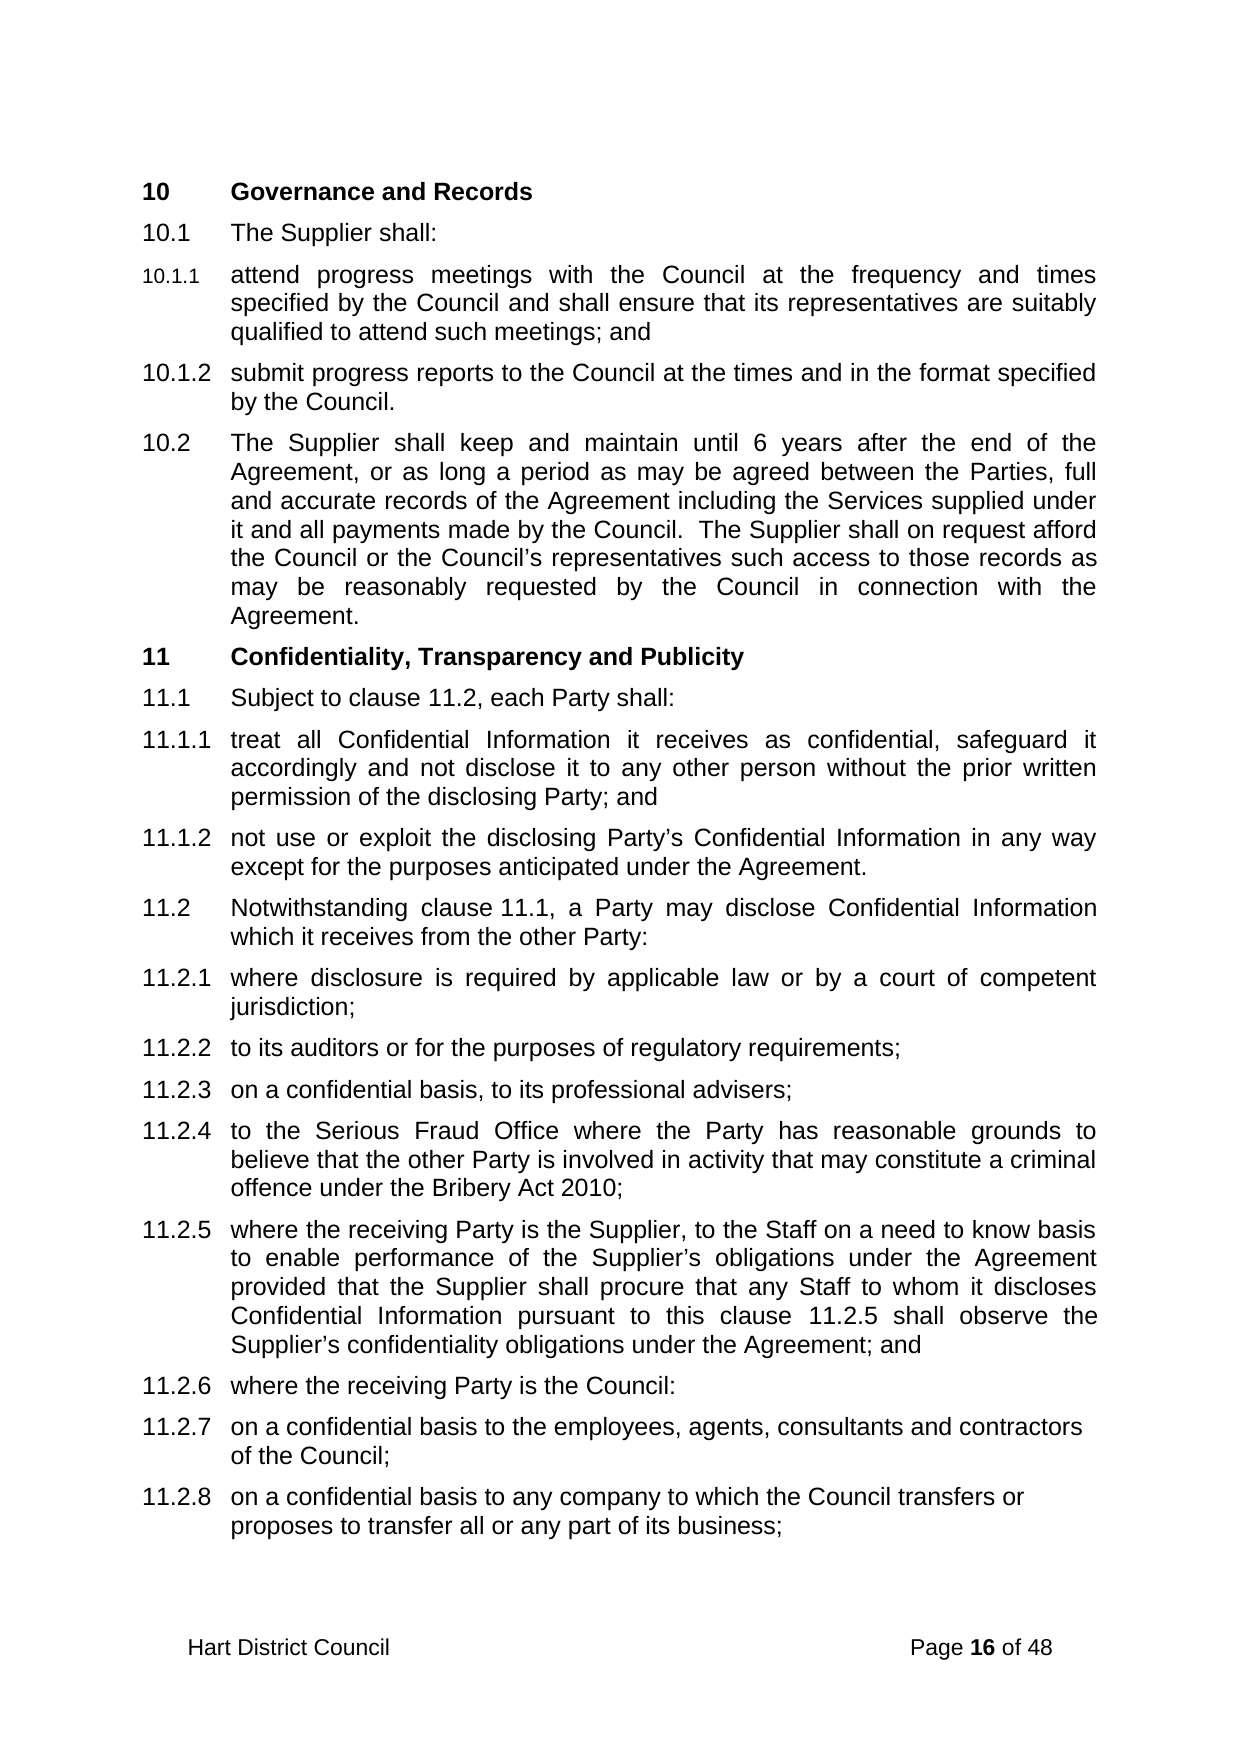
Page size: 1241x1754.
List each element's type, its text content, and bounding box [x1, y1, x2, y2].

list where the receiving Party is the Supplier, to the Staff on a need to know basis to enable performance of the Supplier’s obligations under the Agreement provided that the Supplier shall procure that any Staff to whom it discloses Confidential Information pursuant to this clause 11.2.5 shall observe the Supplier’s confidentiality obligations under the Agreement; and [142, 1215, 1098, 1358]
list on a confidential basis to any company to which the Council transfers or proposes to transfer all or any part of its business; [142, 1482, 1098, 1540]
list on a confidential basis to the employees, agents, consultants and contractors of the Council; [142, 1412, 1098, 1470]
list not use or exploit the disclosing Party’s Confidential Information in any way except for the purposes anticipated under the Agreement. [142, 823, 1098, 881]
list on a confidential basis, to its professional advisers; [142, 1075, 1098, 1103]
subtitle The Supplier shall keep and maintain until 6 years after the end of the Agreement, or as long a period as may be agreed between the Parties, full and accurate records of the Agreement including the Services supplied under it and all payments made by the Council. The Supplier shall on request afford the Council or the Council’s representatives such access to those records as may be reasonably requested by the Council in connection with the Agreement. [142, 428, 1098, 630]
list where disclosure is required by applicable law or by a court of competent jurisdiction; [142, 963, 1098, 1021]
list treat all Confidential Information it receives as confidential, safeguard it accordingly and not disclose it to any other person without the prior written permission of the disclosing Party; and [142, 725, 1098, 811]
list submit progress reports to the Council at the times and in the format specified by the Council. [142, 358, 1098, 416]
list to the Serious Fraud Office where the Party has reasonable grounds to believe that the other Party is involved in activity that may constitute a criminal offence under the Bribery Act 2010; [142, 1116, 1098, 1202]
subtitle The Supplier shall: [142, 218, 1098, 247]
list to its auditors or for the purposes of regulatory requirements; [142, 1033, 1098, 1062]
subtitle Subject to clause 11.2, each Party shall: [142, 683, 1098, 712]
list where the receiving Party is the Council: [142, 1371, 1098, 1400]
subtitle Governance and Records [142, 177, 1098, 206]
list attend progress meetings with the Council at the frequency and times specified by the Council and shall ensure that its representatives are suitably qualified to attend such meetings; and [142, 260, 1098, 346]
subtitle Notwithstanding clause 11.1, a Party may disclose Confidential Information which it receives from the other Party: [142, 893, 1098, 951]
subtitle Confidentiality, Transparency and Publicity [142, 642, 1098, 671]
